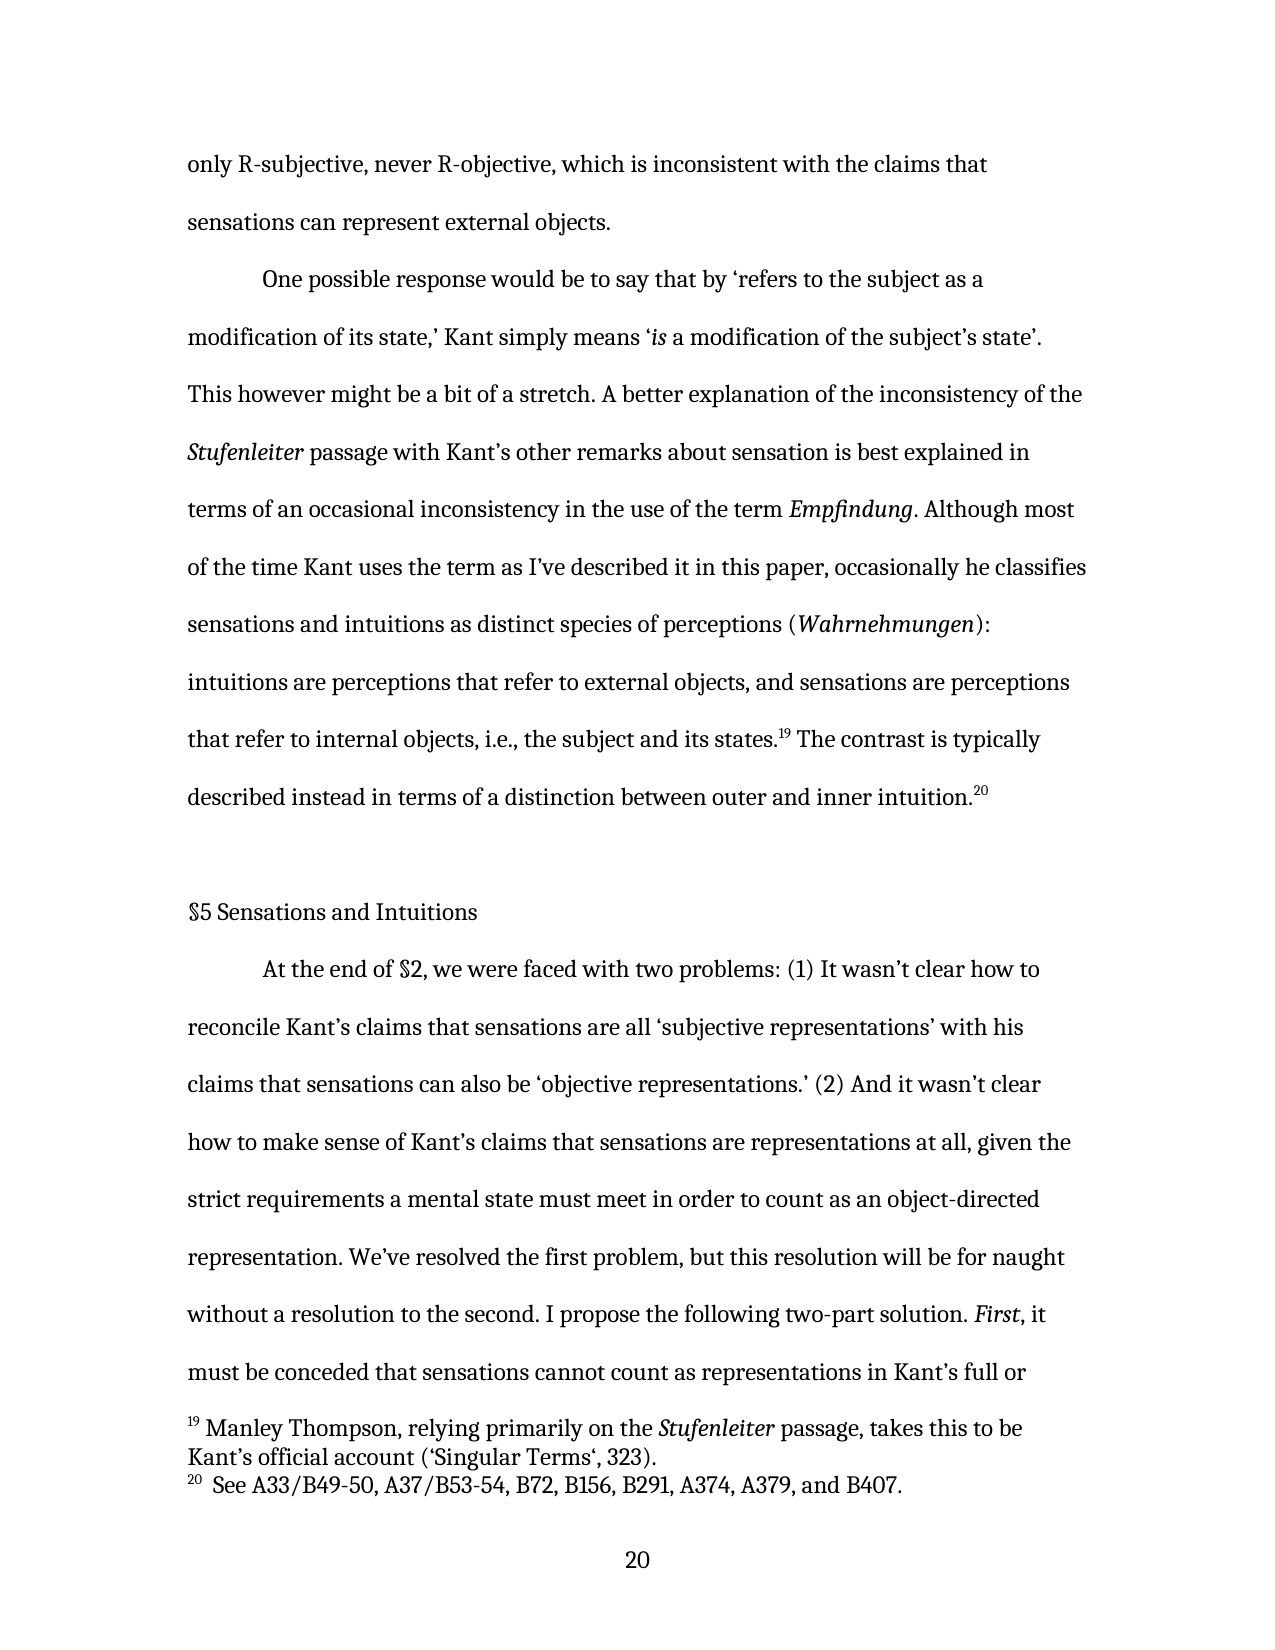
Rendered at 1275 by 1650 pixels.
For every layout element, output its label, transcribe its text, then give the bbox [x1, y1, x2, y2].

text One possible response would be to say that by ‘refers to the subject as a modification of its state,’ Kant simply means ‘is a modification of the subject’s state’. This however might be a bit of a stretch. A better explanation of the inconsistency of the Stufenleiter passage with Kant’s other remarks about sensation is best explained in terms of an occasional inconsistency in the use of the term Empfindung. Although most of the time Kant uses the term as I’ve described it in this paper, occasionally he classifies sensations and intuitions as distinct species of perceptions (Wahrnehmungen): intuitions are perceptions that refer to external objects, and sensations are perceptions that refer to internal objects, i.e., the subject and its states. The contrast is typically described instead in terms of a distinction between outer and inner intuition. [187, 265, 1087, 811]
text The only passage that presents difficulties for the External Representation interpretation is the famous Stufenleiter passage. There Kant defines a sensation as ‘a perception that refers to the subject as a modification of its state’ (A320/B376). At face value, the most natural reading of the passage takes it as claiming that sensations are only R-subjective, never R-objective, which is inconsistent with the claims that sensations can represent external objects. [187, 150, 1087, 236]
text §5 Sensations and Intuitions [187, 897, 1087, 926]
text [187, 955, 1087, 1386]
